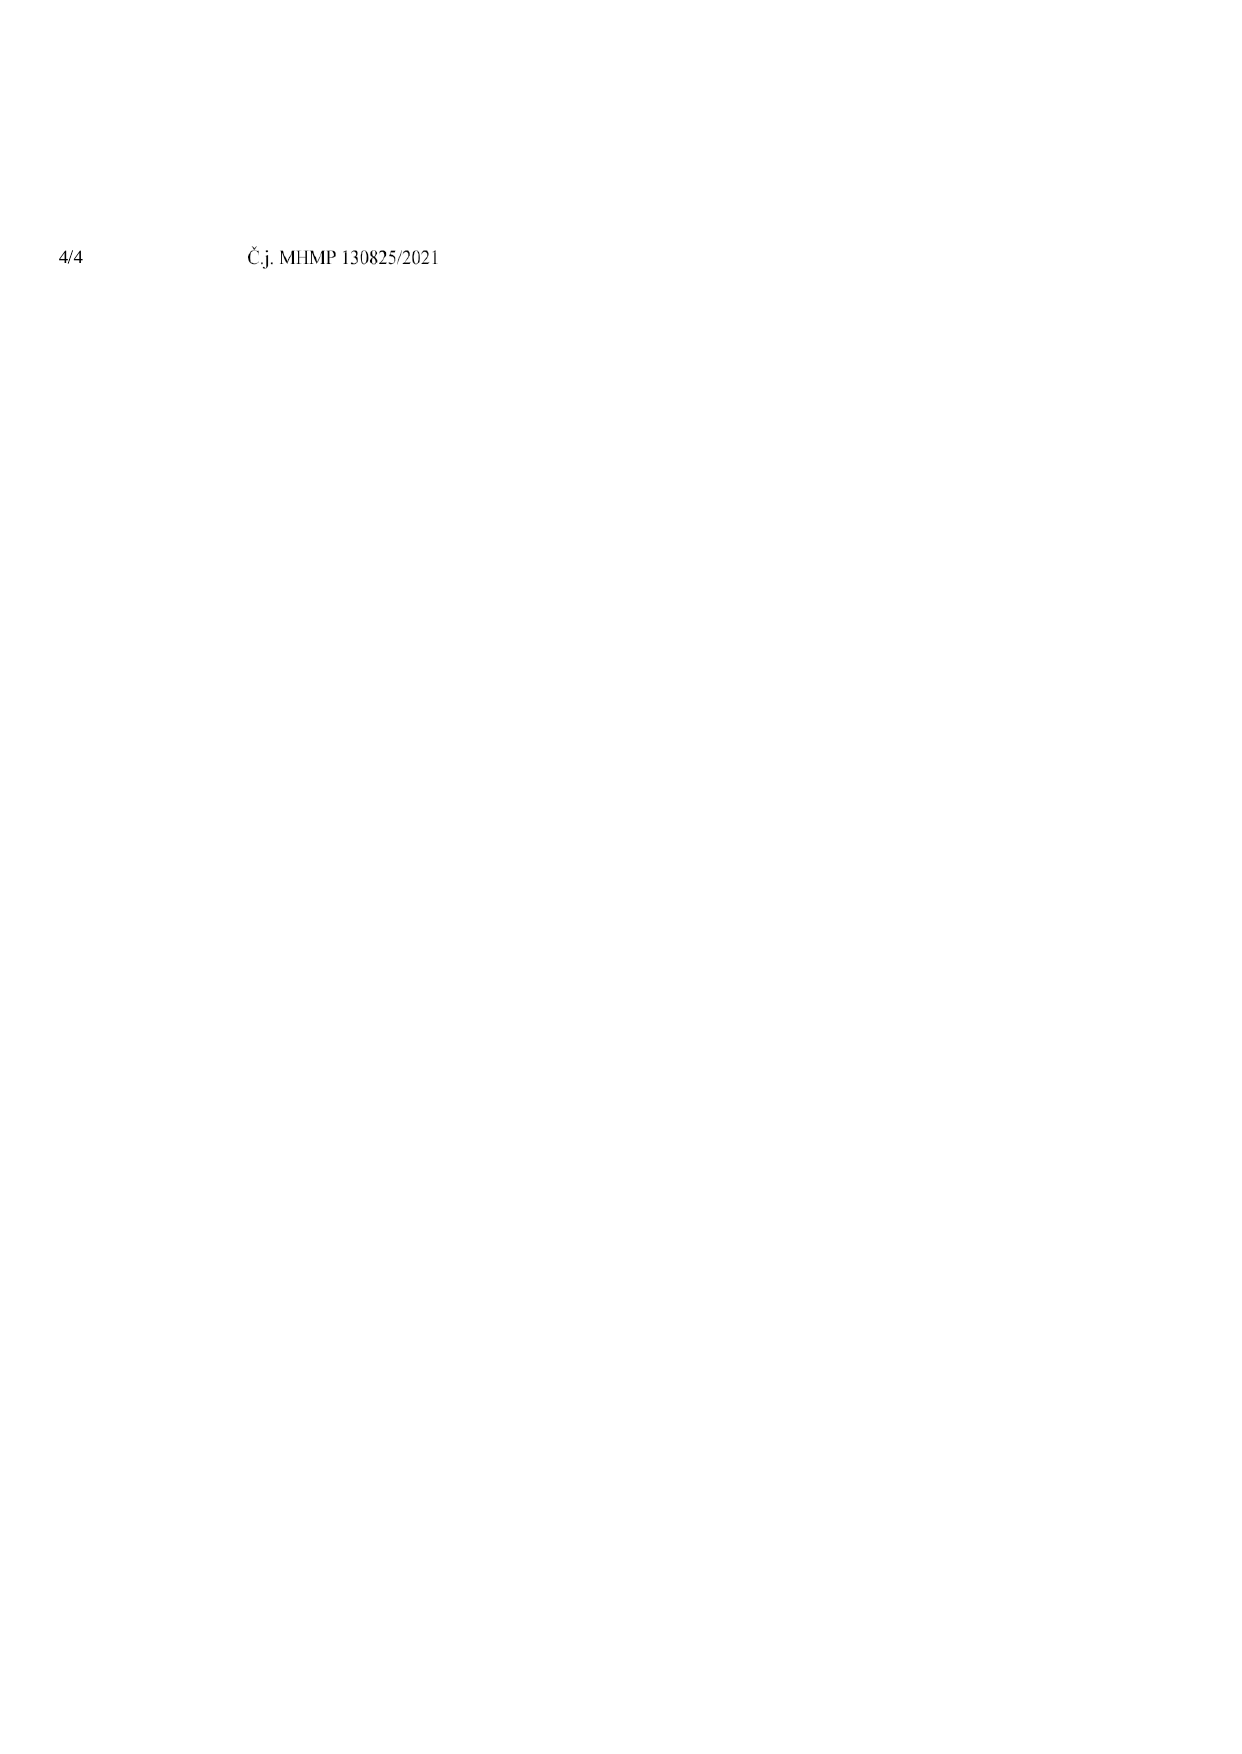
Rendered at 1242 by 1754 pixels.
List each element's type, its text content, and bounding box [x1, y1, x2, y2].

text 4 4 [58, 246, 1156, 267]
